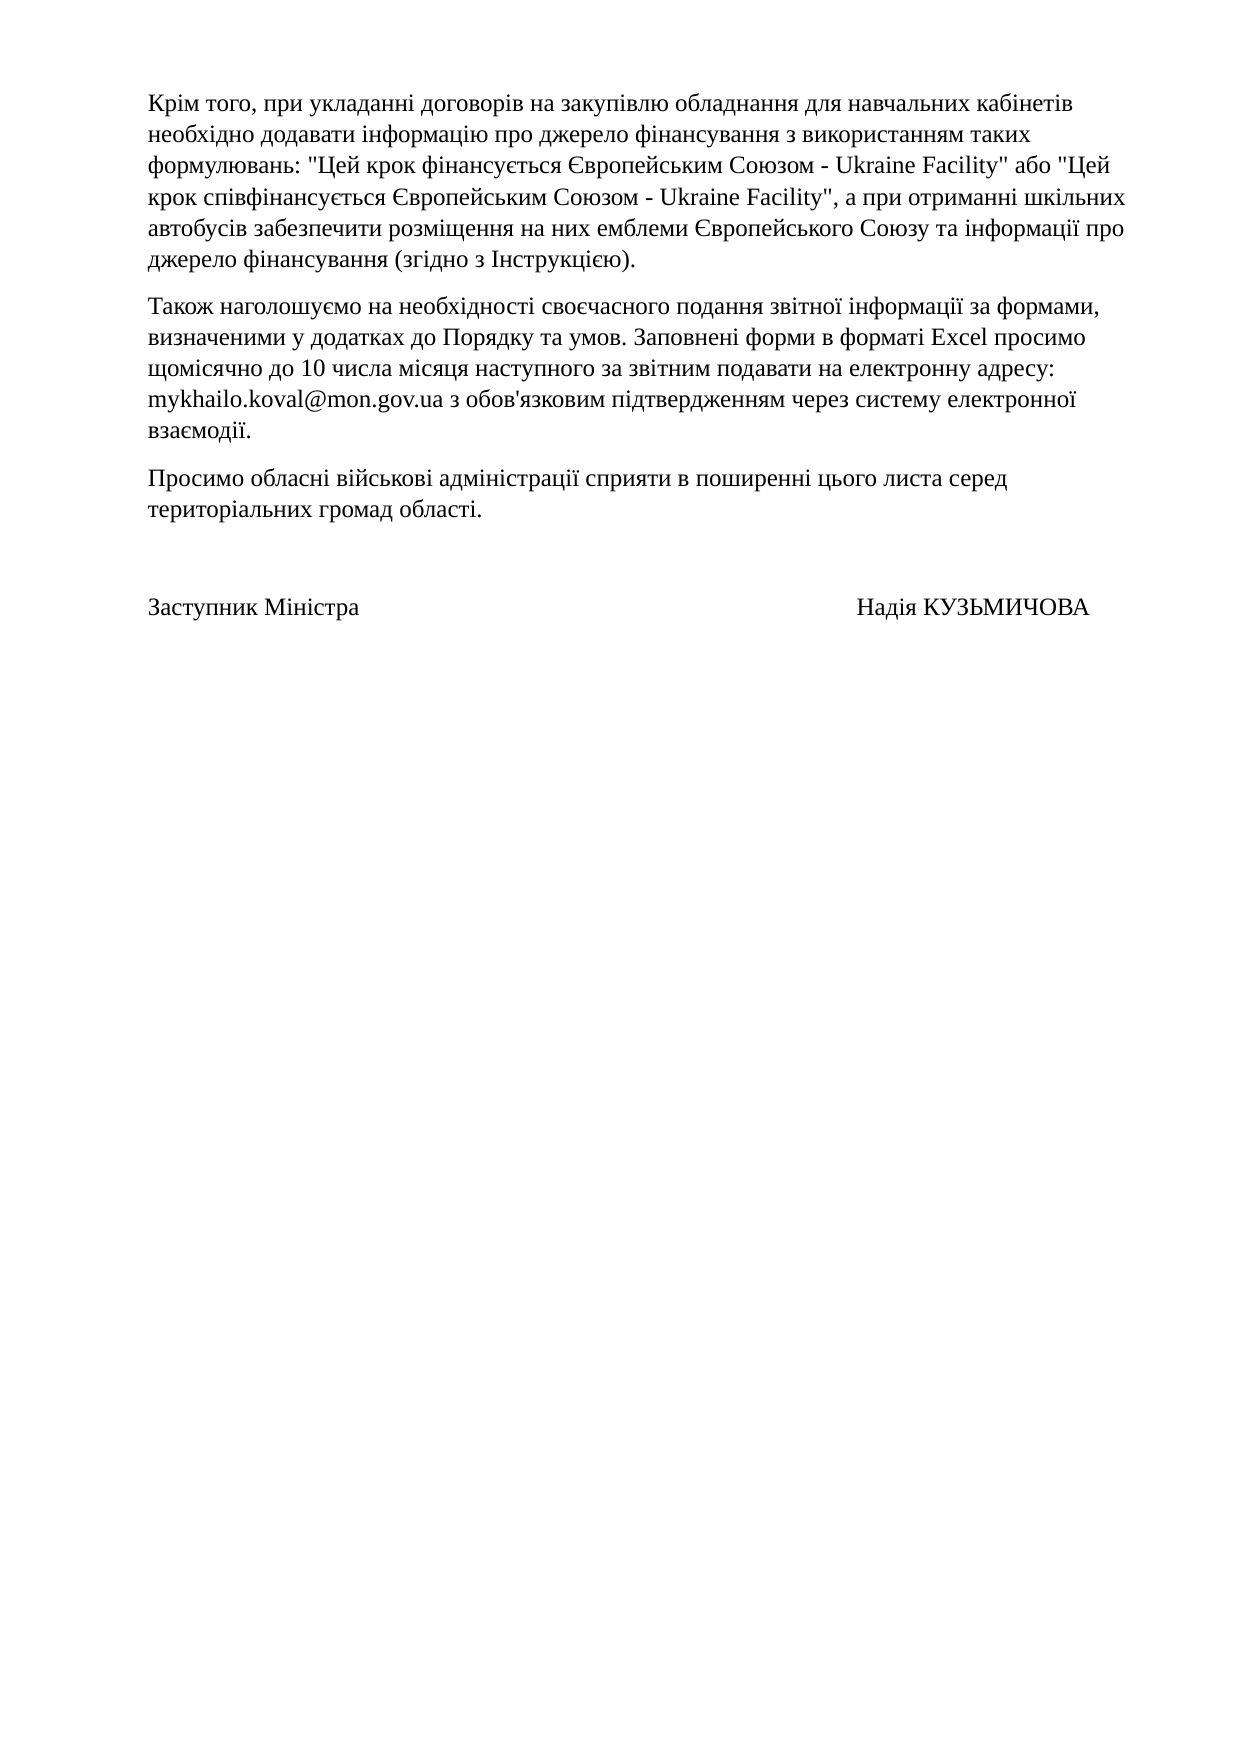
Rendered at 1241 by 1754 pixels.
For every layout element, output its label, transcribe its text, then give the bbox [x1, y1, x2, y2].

text Заступник Міністра Надія КУЗЬМИЧОВА [148, 592, 1152, 621]
text Також наголошуємо на необхідності своєчасного подання звітної інформації за формами, визначеними у додатках до Порядку та умов. Заповнені форми в форматі Excel просимо щомісячно до 10 числа місяця наступного за звітним подавати на електронну адресу: mykhailo.koval@mon.gov.ua з обов'язковим підтвердженням через систему електронної взаємодії. [148, 291, 1152, 444]
text Крім того, при укладанні договорів на закупівлю обладнання для навчальних кабінетів необхідно додавати інформацію про джерело фінансування з використанням таких формулювань: "Цей крок фінансується Європейським Союзом - Ukraine Facility" або "Цей крок співфінансується Європейським Союзом - Ukraine Facility", а при отриманні шкільних автобусів забезпечити розміщення на них емблеми Європейського Союзу та інформації про джерело фінансування (згідно з Інструкцією). [148, 88, 1152, 272]
text Просимо обласні військові адміністрації сприяти в поширенні цього листа серед територіальних громад області. [148, 463, 1152, 523]
